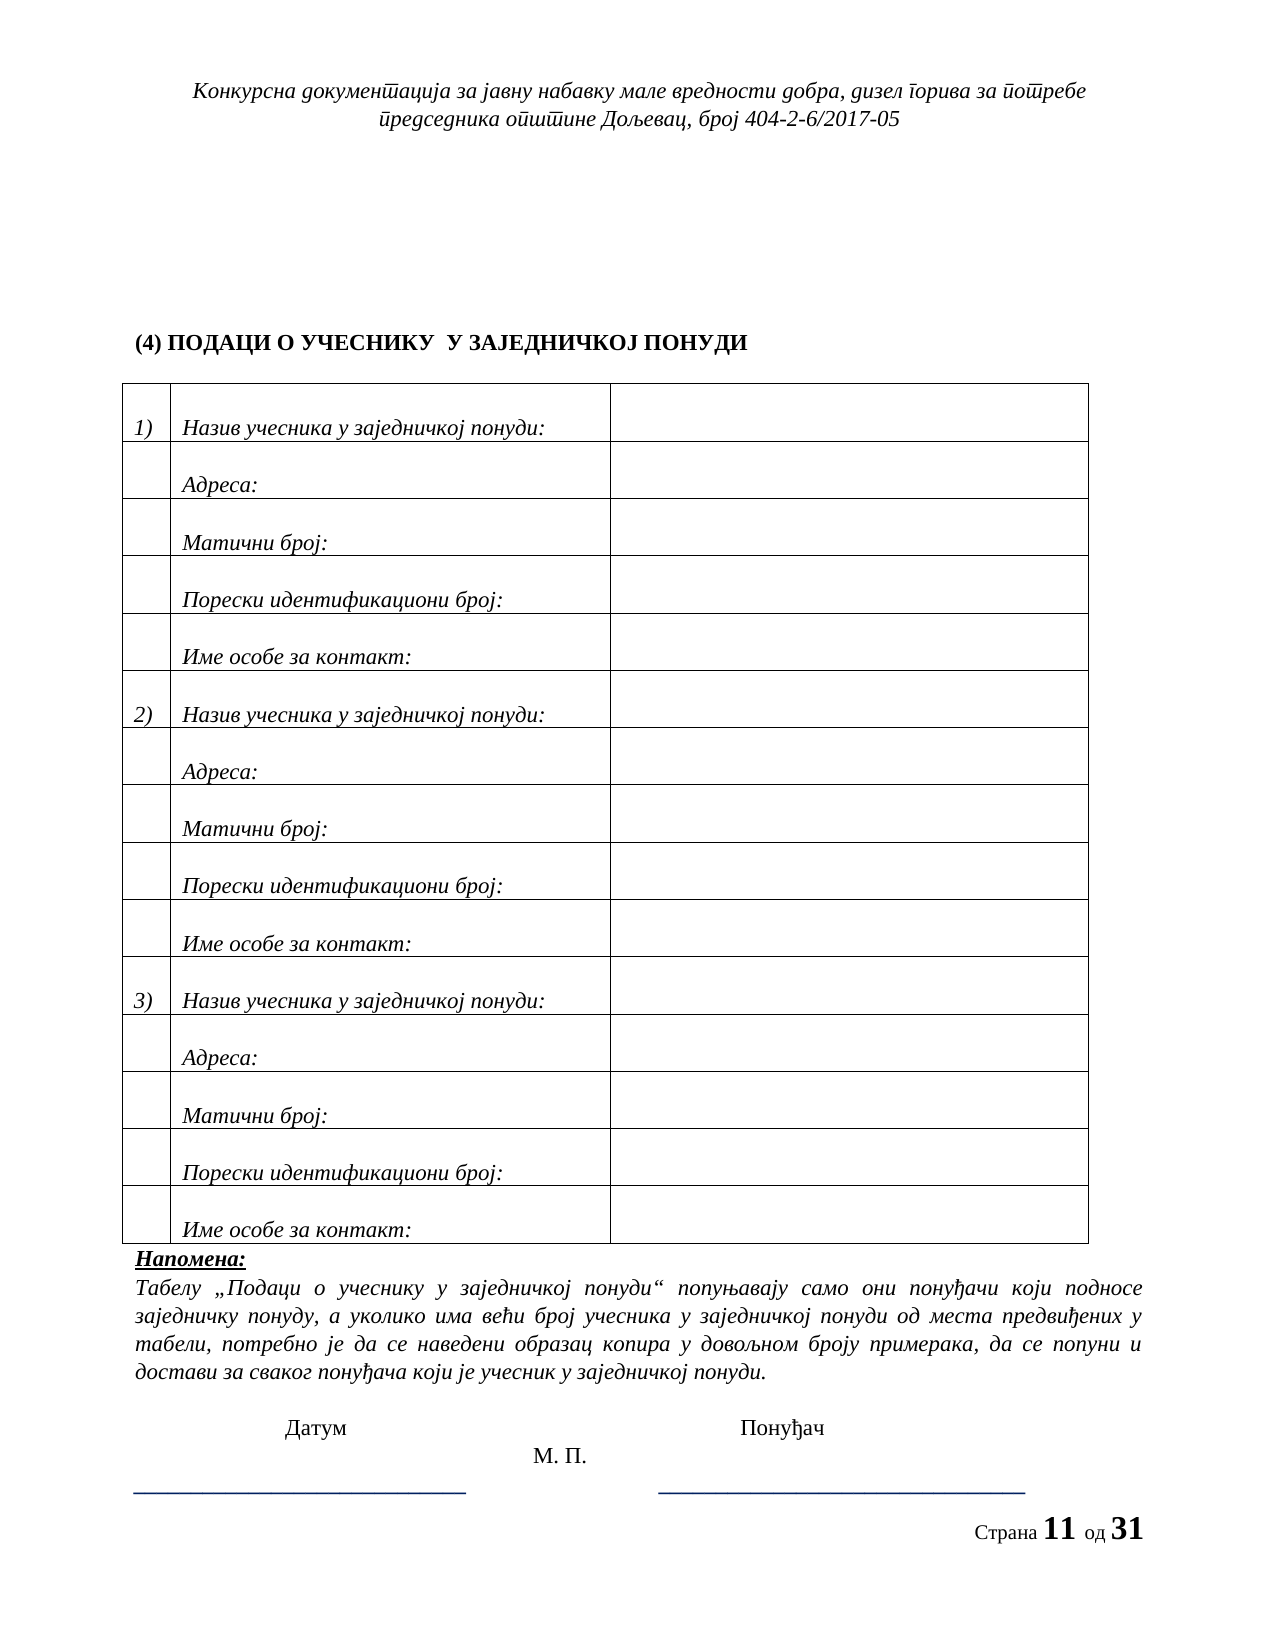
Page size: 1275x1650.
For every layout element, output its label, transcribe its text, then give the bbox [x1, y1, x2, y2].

table_cell Име особе за контакт: [171, 614, 610, 670]
table_cell 2) [123, 671, 170, 727]
table_cell [123, 442, 170, 498]
table_cell Матични број: [171, 785, 610, 842]
table_cell 3) [123, 957, 170, 1013]
table_cell [611, 728, 1088, 784]
table_cell Матични број: [171, 499, 610, 555]
table_cell Порески идентификациони број: [171, 556, 610, 612]
table_cell [611, 1072, 1088, 1128]
table_cell [611, 957, 1088, 1013]
table_cell [123, 1015, 170, 1071]
table_cell Адреса: [171, 442, 610, 498]
table_cell [123, 843, 170, 899]
table_cell Име особе за контакт: [171, 900, 610, 956]
table_cell [611, 843, 1088, 899]
table_cell [611, 556, 1088, 612]
table_cell [123, 499, 170, 555]
table_cell [123, 1072, 170, 1128]
table_cell Име особе за контакт: [171, 1186, 610, 1243]
table_cell [611, 614, 1088, 670]
table_cell Адреса: [171, 1015, 610, 1071]
table_header Назив учесника у заједничкој понуди: [171, 384, 610, 441]
text Табелу „Подаци о учеснику у заједничкој понуди“ попуњавају само они понуђачи који подносе заједничку понуду, а уколико има већи број учесника у заједничкој понуди од места предвиђених у табели, потребно је да се наведени образац копира у довољном броју примерака, да се попуни и достави за сваког понуђача који је учесник у заједничкој понуди. [135, 1272, 1144, 1384]
table_cell [123, 785, 170, 842]
table_cell [611, 900, 1088, 956]
table_cell Адреса: [171, 728, 610, 784]
text Напомена: [135, 1244, 1144, 1272]
table_cell Назив учесника у заједничкој понуди: [171, 671, 610, 727]
table_cell Назив учесника у заједничкој понуди: [171, 957, 610, 1013]
text М. П. [435, 1441, 1144, 1469]
table_cell [611, 1129, 1088, 1185]
table_cell [611, 442, 1088, 498]
table_cell [611, 1015, 1088, 1071]
table_header [611, 384, 1088, 441]
table_cell [123, 900, 170, 956]
table_cell [123, 556, 170, 612]
text (4) ПОДАЦИ О УЧЕСНИКУ У ЗАЈЕДНИЧКОЈ ПОНУДИ [135, 328, 1144, 356]
text _____________________________ ________________________________ [135, 1469, 1144, 1497]
table_cell [611, 1186, 1088, 1243]
table_cell [611, 671, 1088, 727]
table_cell Матични број: [171, 1072, 610, 1128]
table_cell [611, 499, 1088, 555]
table_cell [611, 785, 1088, 842]
table_cell Порески идентификациони број: [171, 1129, 610, 1185]
table_cell Порески идентификациони број: [171, 843, 610, 899]
text Датум Понуђач [210, 1412, 1144, 1441]
table_cell [123, 1129, 170, 1185]
table_cell [123, 1186, 170, 1243]
table_header 1) [123, 384, 170, 441]
table_cell [123, 728, 170, 784]
table_cell [123, 614, 170, 670]
